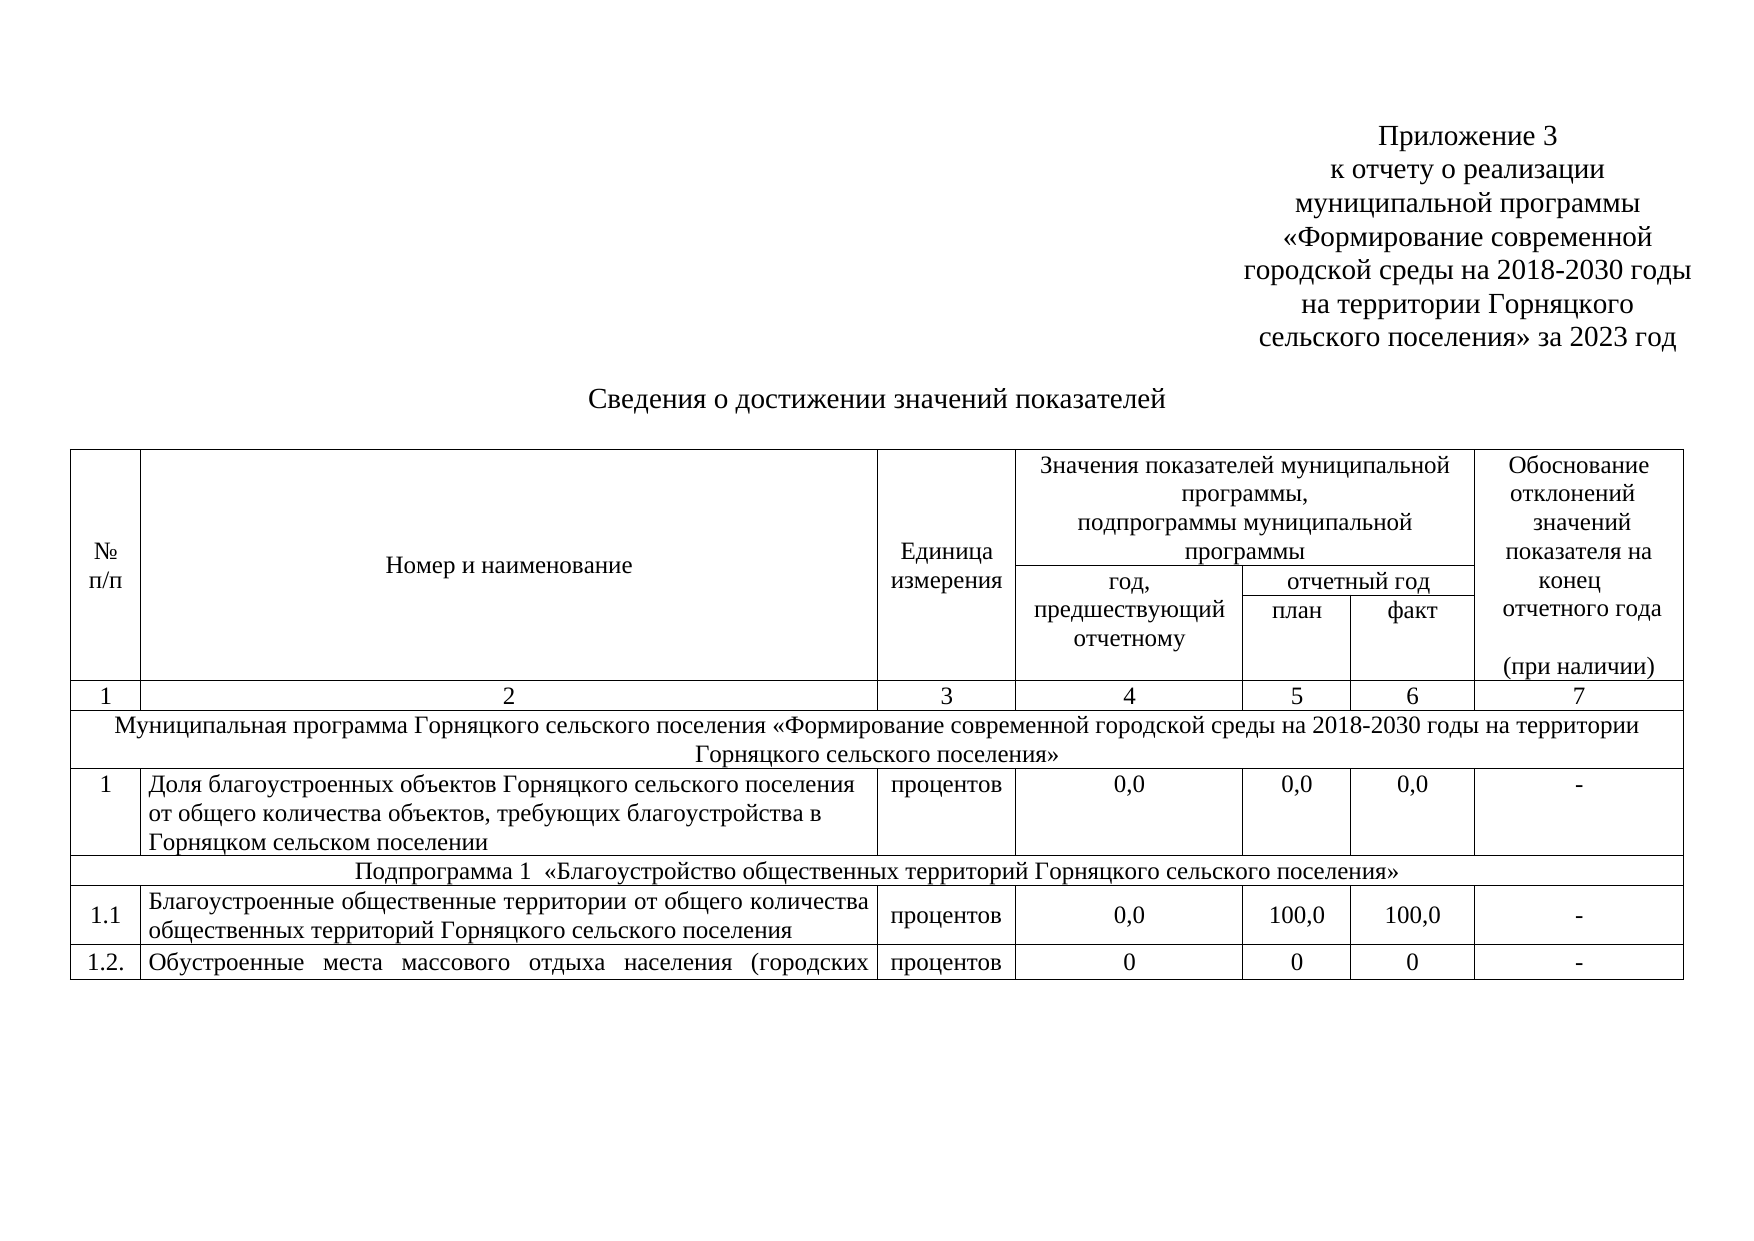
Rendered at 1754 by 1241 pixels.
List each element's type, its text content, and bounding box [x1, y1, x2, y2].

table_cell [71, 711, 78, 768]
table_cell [141, 945, 877, 978]
table_cell процентов [878, 886, 1015, 944]
table_cell год, предшествующий отчетному [1016, 566, 1242, 680]
table_cell 1 [71, 769, 140, 855]
table_header № п/п [71, 450, 140, 680]
table_cell 0,0 [1016, 769, 1242, 855]
table_header Номер и наименование [141, 450, 877, 680]
table_cell 1.1 [71, 886, 140, 944]
table_cell процентов [878, 769, 1015, 855]
table_cell 0,0 [1243, 769, 1350, 855]
table_cell - [1475, 886, 1683, 944]
table_header Единица измерения [878, 450, 1015, 680]
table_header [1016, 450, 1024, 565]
table_cell - [1475, 769, 1683, 855]
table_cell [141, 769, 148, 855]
table_cell 0,0 [1351, 769, 1474, 855]
table_cell - [1475, 945, 1683, 978]
table_cell Благоустроенные общественные территории от общего количества общественных территорий Горняцкого сельского поселения [141, 886, 877, 944]
table_cell факт [1351, 596, 1474, 680]
table_cell 0 [1243, 945, 1350, 978]
table_cell 0 [1351, 945, 1474, 978]
table_cell 100,0 [1351, 886, 1474, 944]
table_cell 100,0 [1243, 886, 1350, 944]
text Приложение 3 [1240, 118, 1695, 152]
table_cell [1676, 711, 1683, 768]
table_cell Подпрограмма 1 «Благоустройство общественных территорий Горняцкого сельского поселения» [71, 856, 1683, 885]
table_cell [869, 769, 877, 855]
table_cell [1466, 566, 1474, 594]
text Сведения о достижении значений показателей [59, 382, 1695, 415]
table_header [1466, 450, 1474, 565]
text к отчету о реализации муниципальной программы [1240, 152, 1695, 219]
table_cell план [1243, 596, 1350, 680]
table_cell процентов [878, 945, 1015, 978]
text «Формирование современной городской среды на 2018-2030 годы на территории Горняцкого сельского поселения» за 2023 год [1240, 219, 1695, 353]
table_cell 0,0 [1016, 886, 1242, 944]
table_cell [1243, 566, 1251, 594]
table_cell 1.2. [71, 945, 140, 978]
table_cell 0 [1016, 945, 1242, 978]
